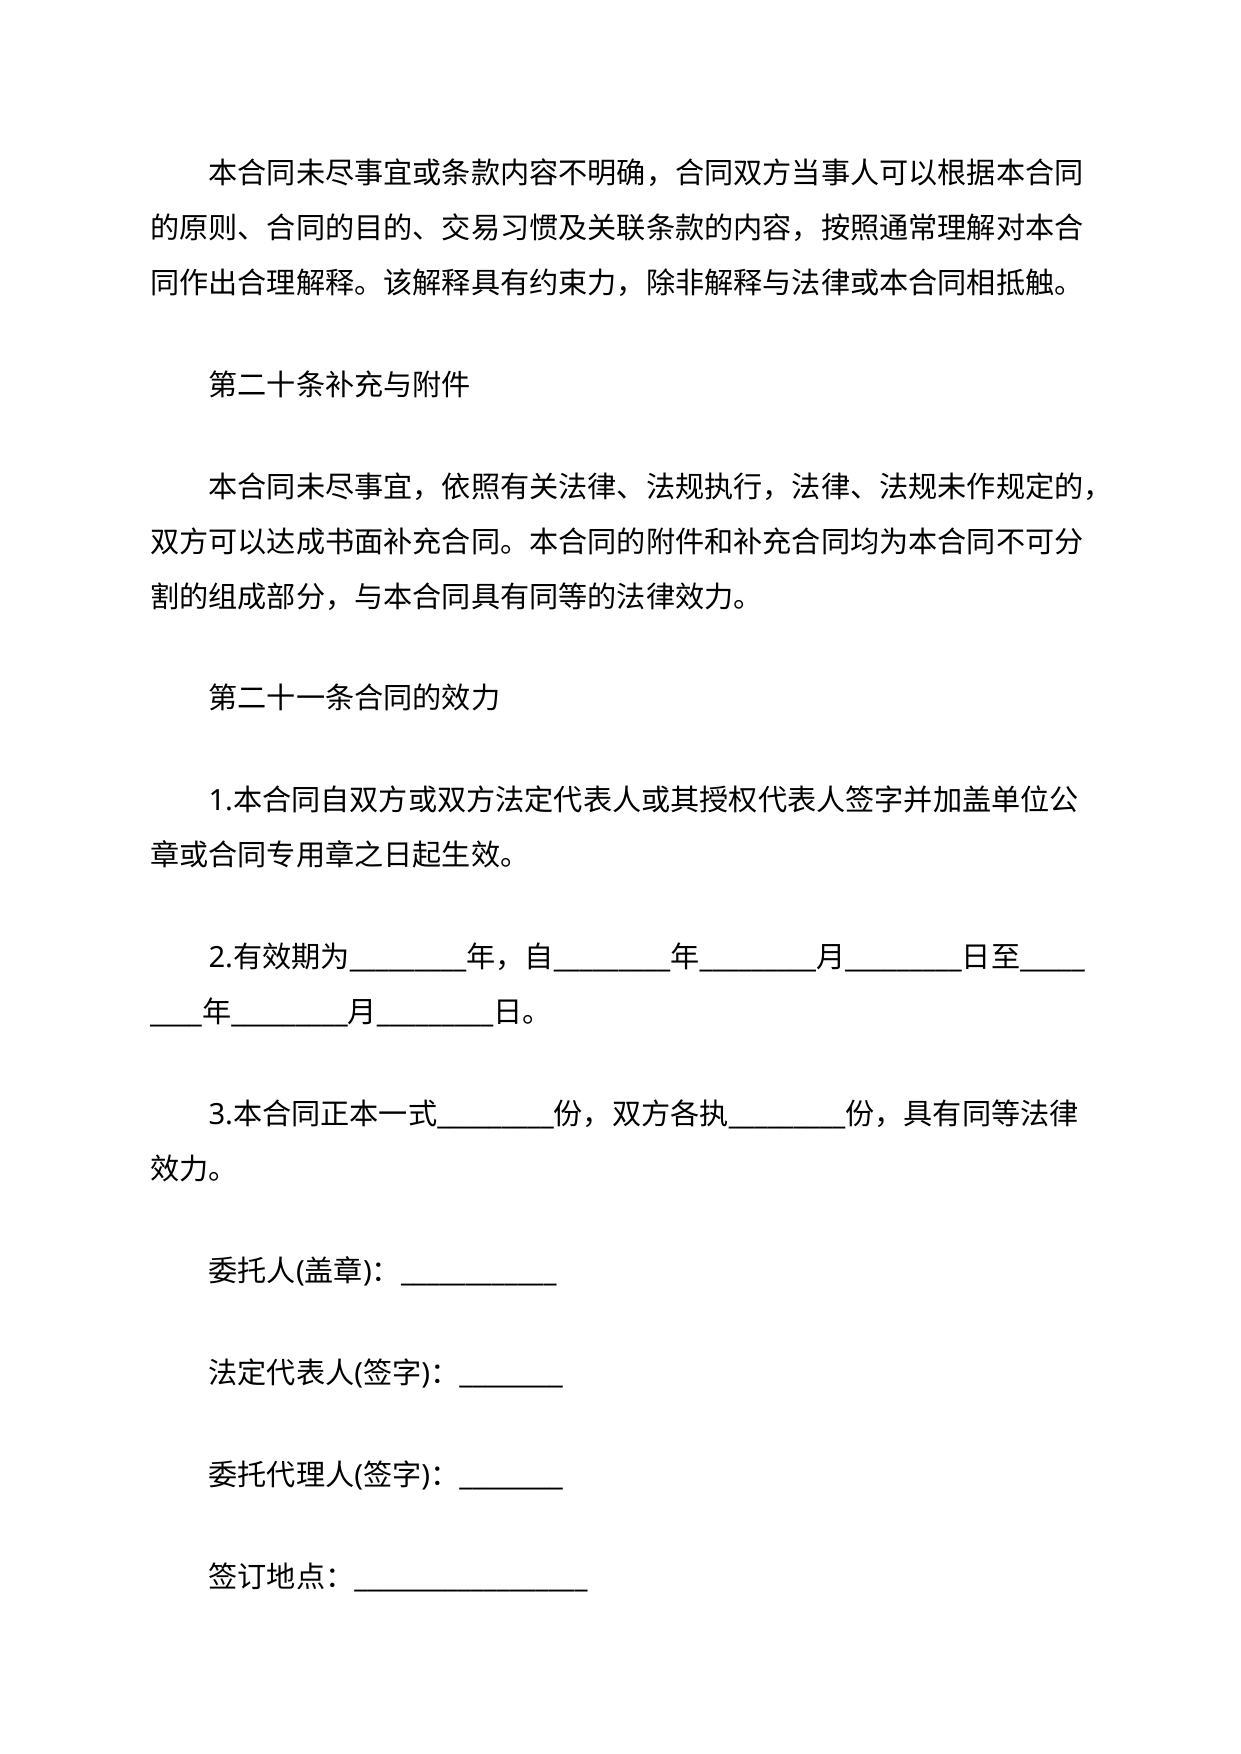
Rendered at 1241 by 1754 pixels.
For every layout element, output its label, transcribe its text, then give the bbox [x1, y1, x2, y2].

text 1.本合同自双方或双方法定代表人或其授权代表人签字并加盖单位公章或合同专用章之日起生效。 [150, 777, 1090, 874]
text 委托人(盖章)：____________ [150, 1247, 1090, 1289]
text 本合同未尽事宜或条款内容不明确，合同双方当事人可以根据本合同的原则、合同的目的、交易习惯及关联条款的内容，按照通常理解对本合同作出合理解释。该解释具有约束力，除非解释与法律或本合同相抵触。 [150, 150, 1090, 302]
text 法定代表人(签字)：________ [150, 1349, 1090, 1392]
text 第二十一条合同的效力 [150, 675, 1090, 717]
text 2.有效期为_________年，自_________年_________月_________日至_________年_________月_________日。 [150, 933, 1090, 1031]
text 3.本合同正本一式_________份，双方各执_________份，具有同等法律效力。 [150, 1090, 1090, 1188]
text 委托代理人(签字)：________ [150, 1451, 1090, 1493]
text 本合同未尽事宜，依照有关法律、法规执行，法律、法规未作规定的，双方可以达成书面补充合同。本合同的附件和补充合同均为本合同不可分割的组成部分，与本合同具有同等的法律效力。 [150, 463, 1090, 615]
text 第二十条补充与附件 [150, 362, 1090, 404]
text 签订地点：__________________ [150, 1553, 1090, 1596]
